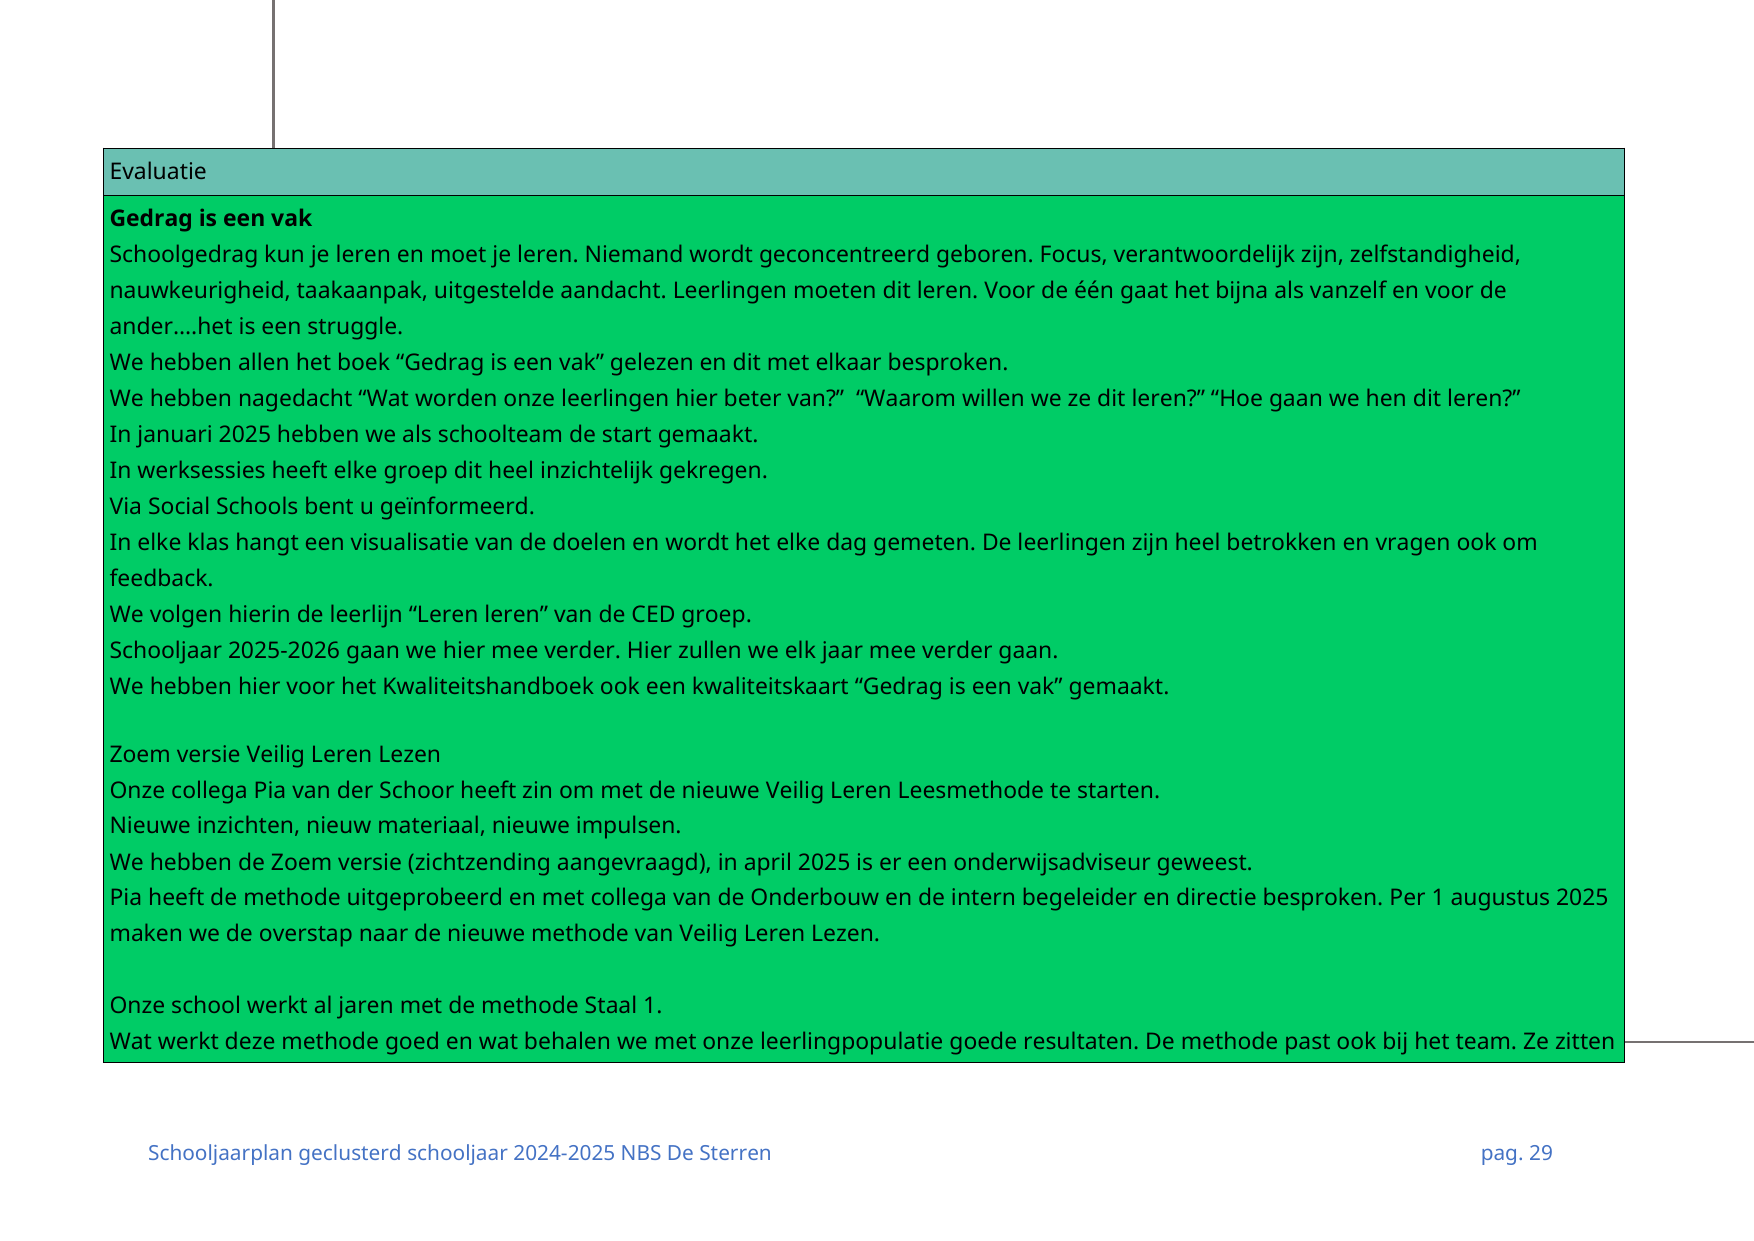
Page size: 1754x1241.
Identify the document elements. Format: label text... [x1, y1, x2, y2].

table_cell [104, 196, 1624, 1062]
table_header Evaluatie [104, 149, 1624, 195]
